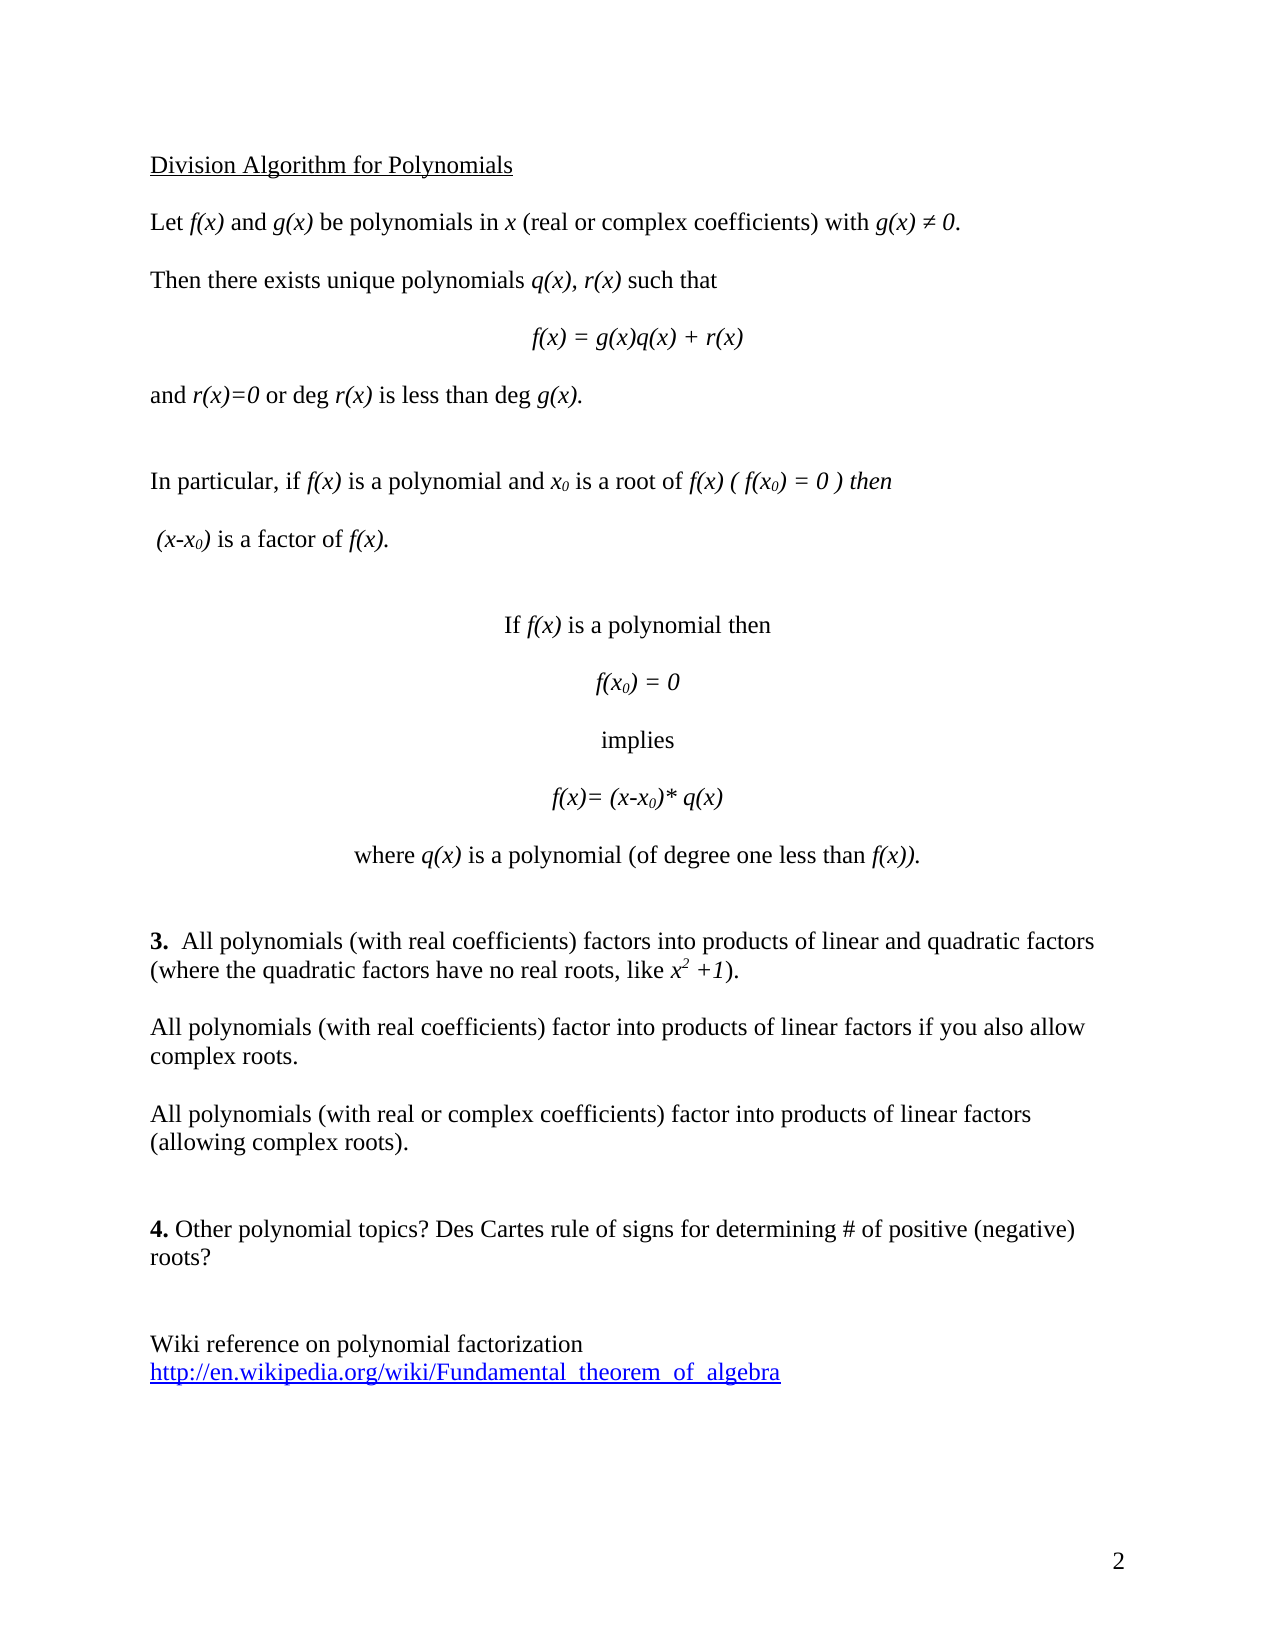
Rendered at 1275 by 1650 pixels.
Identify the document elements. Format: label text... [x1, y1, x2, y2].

text All polynomials (with real coefficients) factor into products of linear factors if you also allow complex roots. [150, 1012, 1125, 1070]
text and r(x)=0 or deg r(x) is less than deg g(x). [150, 380, 1125, 409]
text In particular, if f(x) is a polynomial and x0 is a root of f(x) ( f(x0) = 0 ) then [150, 466, 1125, 495]
text Division Algorithm for Polynomials [150, 150, 1125, 179]
text where q(x) is a polynomial (of degree one less than f(x)). [150, 840, 1125, 869]
text 4. Other polynomial topics? Des Cartes rule of signs for determining # of positive (negative) roots? [150, 1214, 1125, 1271]
text 3. All polynomials (with real coefficients) factors into products of linear and quadratic factors (where the quadratic factors have no real roots, like x2 +1). [150, 926, 1125, 984]
text (x-x0) is a factor of f(x). [150, 524, 1125, 552]
text f(x) = g(x)q(x) + r(x) [150, 322, 1125, 351]
text f(x)= (x-x0)* q(x) [150, 782, 1125, 811]
text http://en.wikipedia.org/wiki/Fundamental_theorem_of_algebra [150, 1357, 1125, 1386]
text If f(x) is a polynomial then [150, 610, 1125, 639]
text Then there exists unique polynomials q(x), r(x) such that [150, 265, 1125, 294]
text Let f(x) and g(x) be polynomials in x (real or complex coefficients) with g(x) ≠ 0. [150, 207, 1125, 236]
text implies [150, 725, 1125, 754]
text All polynomials (with real or complex coefficients) factor into products of linear factors (allowing complex roots). [150, 1099, 1125, 1156]
text Wiki reference on polynomial factorization [150, 1329, 1125, 1357]
text f(x0) = 0 [150, 667, 1125, 696]
